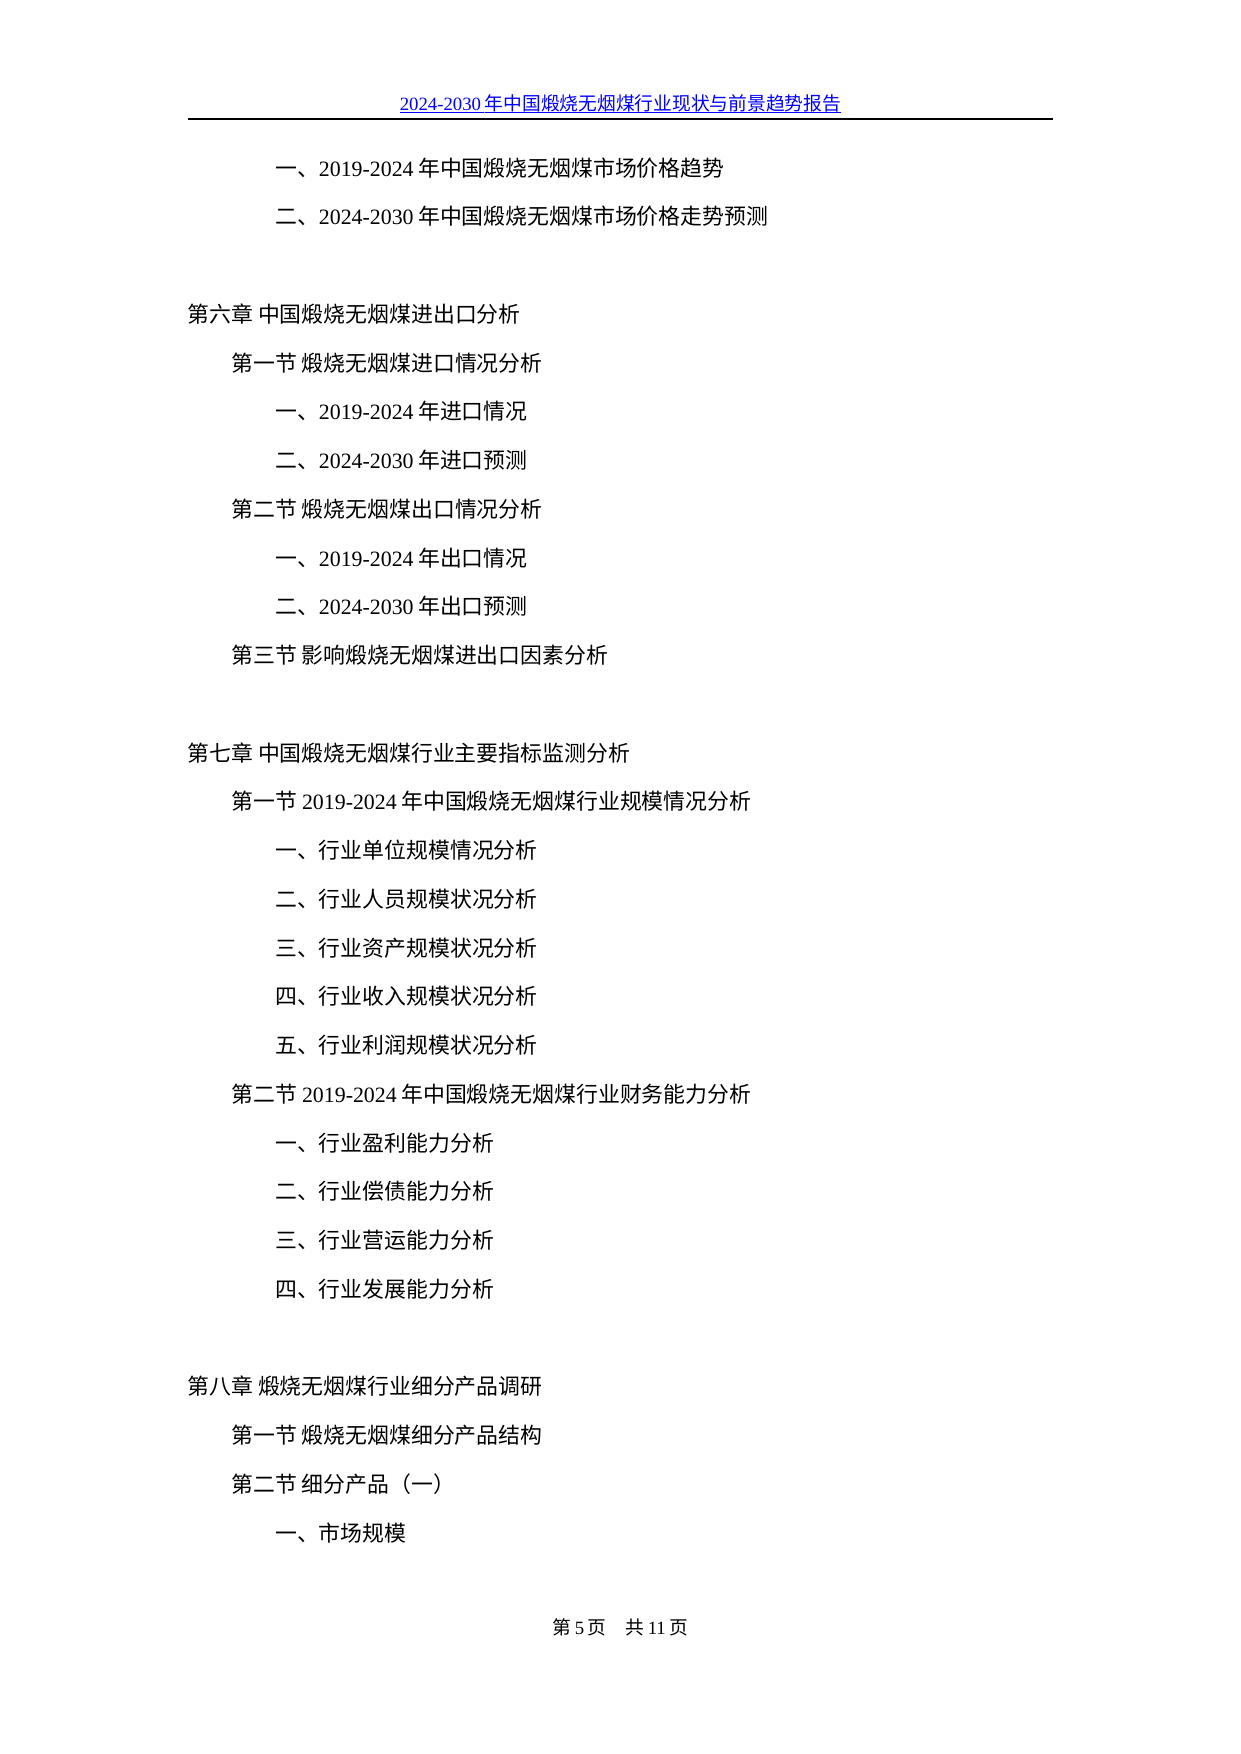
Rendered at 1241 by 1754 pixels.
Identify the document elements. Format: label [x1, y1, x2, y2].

text [187, 150, 1053, 1548]
